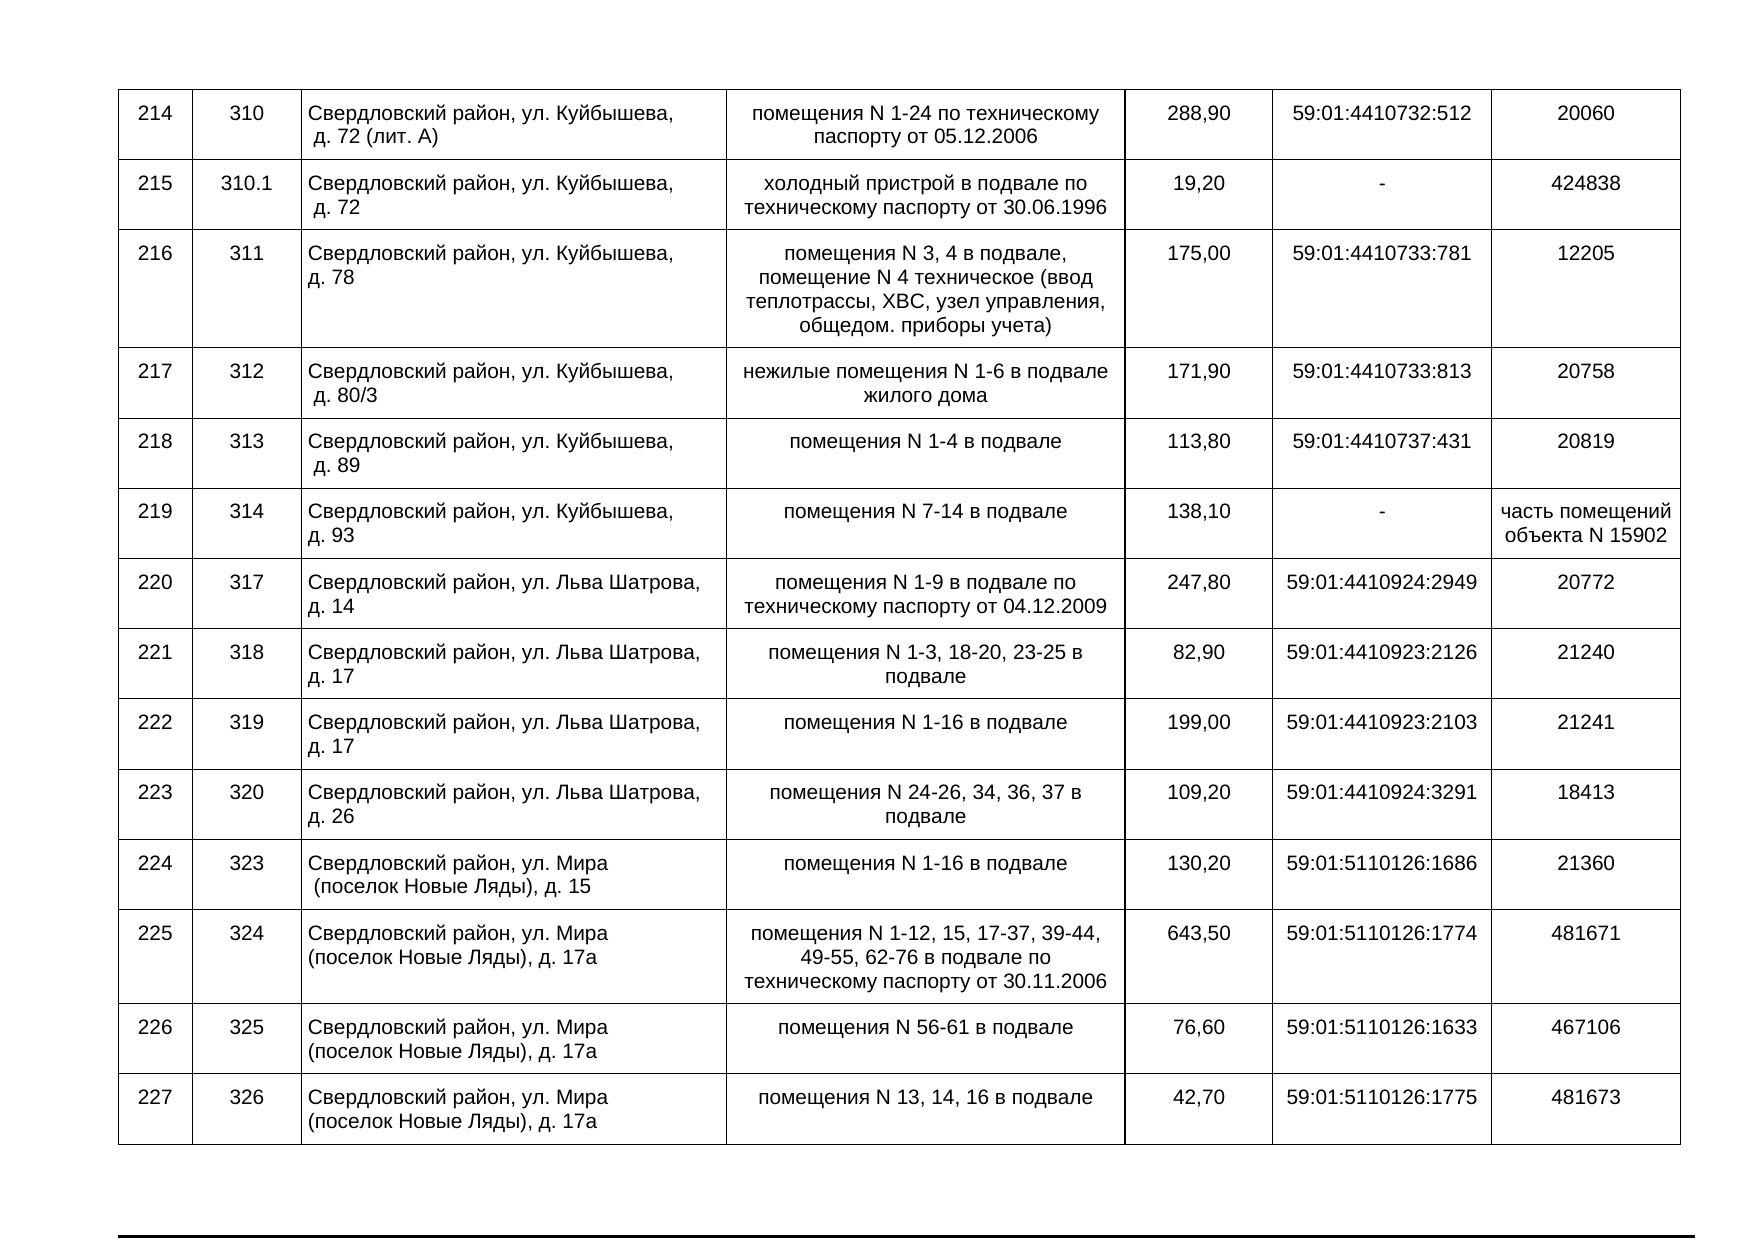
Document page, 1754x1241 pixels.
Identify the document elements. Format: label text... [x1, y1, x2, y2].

table_cell 82,90 [1126, 629, 1272, 698]
table_cell 223 [119, 770, 192, 839]
table_cell 218 [119, 419, 192, 488]
table_cell 325 [193, 1004, 301, 1073]
table_cell 199,00 [1126, 699, 1272, 768]
table_cell 76,60 [1126, 1004, 1272, 1073]
table_cell нежилые помещения N 1-6 в подвале жилого дома [727, 348, 1124, 417]
table_cell 18413 [1492, 770, 1680, 839]
table_cell Свердловский район, ул. Льва Шатрова, д. 26 [302, 770, 726, 839]
table_cell 320 [193, 770, 301, 839]
table_cell 219 [119, 489, 192, 558]
table_cell помещения N 56-61 в подвале [727, 1004, 1124, 1073]
table_cell Свердловский район, ул. Мира (поселок Новые Ляды), д. 17а [302, 1074, 726, 1143]
table_cell 20819 [1492, 419, 1680, 488]
table_cell 171,90 [1126, 348, 1272, 417]
table_cell 59:01:4410733:781 [1273, 230, 1491, 347]
table_cell помещения N 1-12, 15, 17-37, 39-44, 49-55, 62-76 в подвале по техническому паспорту от 30.11.2006 [727, 910, 1124, 1003]
table_cell 21241 [1492, 699, 1680, 768]
table_cell 222 [119, 699, 192, 768]
table_cell Свердловский район, ул. Льва Шатрова, д. 14 [302, 559, 726, 628]
table_cell 326 [193, 1074, 301, 1143]
table_cell 214 [119, 90, 192, 159]
table_cell 175,00 [1126, 230, 1272, 347]
table_cell 324 [193, 910, 301, 1003]
table_cell 216 [119, 230, 192, 347]
table_cell 59:01:4410732:512 [1273, 90, 1491, 159]
table_cell Свердловский район, ул. Льва Шатрова, д. 17 [302, 629, 726, 698]
table_cell 310.1 [193, 160, 301, 229]
table_cell 59:01:5110126:1774 [1273, 910, 1491, 1003]
table_cell 20060 [1492, 90, 1680, 159]
table_cell 21240 [1492, 629, 1680, 698]
table_cell 42,70 [1126, 1074, 1272, 1143]
table_cell 288,90 [1126, 90, 1272, 159]
table_cell Свердловский район, ул. Мира (поселок Новые Ляды), д. 15 [302, 840, 726, 909]
table_cell помещения N 13, 14, 16 в подвале [727, 1074, 1124, 1143]
table_cell помещения N 1-16 в подвале [727, 840, 1124, 909]
table_cell 424838 [1492, 160, 1680, 229]
table_cell помещения N 3, 4 в подвале, помещение N 4 техническое (ввод теплотрассы, ХВС, узел управления, общедом. приборы учета) [727, 230, 1124, 347]
table_cell часть помещений объекта N 15902 [1492, 489, 1680, 558]
table_cell помещения N 24-26, 34, 36, 37 в подвале [727, 770, 1124, 839]
table_cell 59:01:4410737:431 [1273, 419, 1491, 488]
table_cell 59:01:4410923:2126 [1273, 629, 1491, 698]
table_cell 215 [119, 160, 192, 229]
table_cell 20758 [1492, 348, 1680, 417]
table_cell 59:01:4410923:2103 [1273, 699, 1491, 768]
table_cell 59:01:5110126:1686 [1273, 840, 1491, 909]
table_cell Свердловский район, ул. Мира (поселок Новые Ляды), д. 17а [302, 910, 726, 1003]
table_cell Свердловский район, ул. Куйбышева, д. 93 [302, 489, 726, 558]
table_cell 59:01:4410924:2949 [1273, 559, 1491, 628]
table_cell - [1273, 160, 1491, 229]
table_cell 59:01:5110126:1775 [1273, 1074, 1491, 1143]
table_cell 224 [119, 840, 192, 909]
table_cell 312 [193, 348, 301, 417]
table_cell 19,20 [1126, 160, 1272, 229]
table_cell помещения N 1-9 в подвале по техническому паспорту от 04.12.2009 [727, 559, 1124, 628]
table_cell помещения N 1-16 в подвале [727, 699, 1124, 768]
table_cell 467106 [1492, 1004, 1680, 1073]
table_cell 113,80 [1126, 419, 1272, 488]
table_cell помещения N 7-14 в подвале [727, 489, 1124, 558]
table_cell 314 [193, 489, 301, 558]
table_cell 319 [193, 699, 301, 768]
table_cell 227 [119, 1074, 192, 1143]
table_cell 247,80 [1126, 559, 1272, 628]
table_cell 310 [193, 90, 301, 159]
table_cell 323 [193, 840, 301, 909]
table_cell 12205 [1492, 230, 1680, 347]
table_cell 311 [193, 230, 301, 347]
table_cell Свердловский район, ул. Куйбышева, д. 78 [302, 230, 726, 347]
table_cell 130,20 [1126, 840, 1272, 909]
table_cell 109,20 [1126, 770, 1272, 839]
table_cell 225 [119, 910, 192, 1003]
table_cell 643,50 [1126, 910, 1272, 1003]
table_cell 481673 [1492, 1074, 1680, 1143]
table_cell 21360 [1492, 840, 1680, 909]
table_cell помещения N 1-24 по техническому паспорту от 05.12.2006 [727, 90, 1124, 159]
table_cell 20772 [1492, 559, 1680, 628]
table_cell - [1273, 489, 1491, 558]
table_cell помещения N 1-3, 18-20, 23-25 в подвале [727, 629, 1124, 698]
table_cell Свердловский район, ул. Куйбышева, д. 80/3 [302, 348, 726, 417]
table_cell 217 [119, 348, 192, 417]
table_cell Свердловский район, ул. Куйбышева, д. 72 [302, 160, 726, 229]
table_cell 220 [119, 559, 192, 628]
table_cell помещения N 1-4 в подвале [727, 419, 1124, 488]
table_cell Свердловский район, ул. Куйбышева, д. 72 (лит. А) [302, 90, 726, 159]
table_cell 317 [193, 559, 301, 628]
table_cell 313 [193, 419, 301, 488]
table_cell 59:01:4410733:813 [1273, 348, 1491, 417]
table_cell 221 [119, 629, 192, 698]
table_cell 481671 [1492, 910, 1680, 1003]
table_cell 318 [193, 629, 301, 698]
table_cell Свердловский район, ул. Куйбышева, д. 89 [302, 419, 726, 488]
table_cell 138,10 [1126, 489, 1272, 558]
table_cell 226 [119, 1004, 192, 1073]
table_cell 59:01:5110126:1633 [1273, 1004, 1491, 1073]
table_cell Свердловский район, ул. Мира (поселок Новые Ляды), д. 17а [302, 1004, 726, 1073]
table_cell холодный пристрой в подвале по техническому паспорту от 30.06.1996 [727, 160, 1124, 229]
table_cell Свердловский район, ул. Льва Шатрова, д. 17 [302, 699, 726, 768]
table_cell 59:01:4410924:3291 [1273, 770, 1491, 839]
